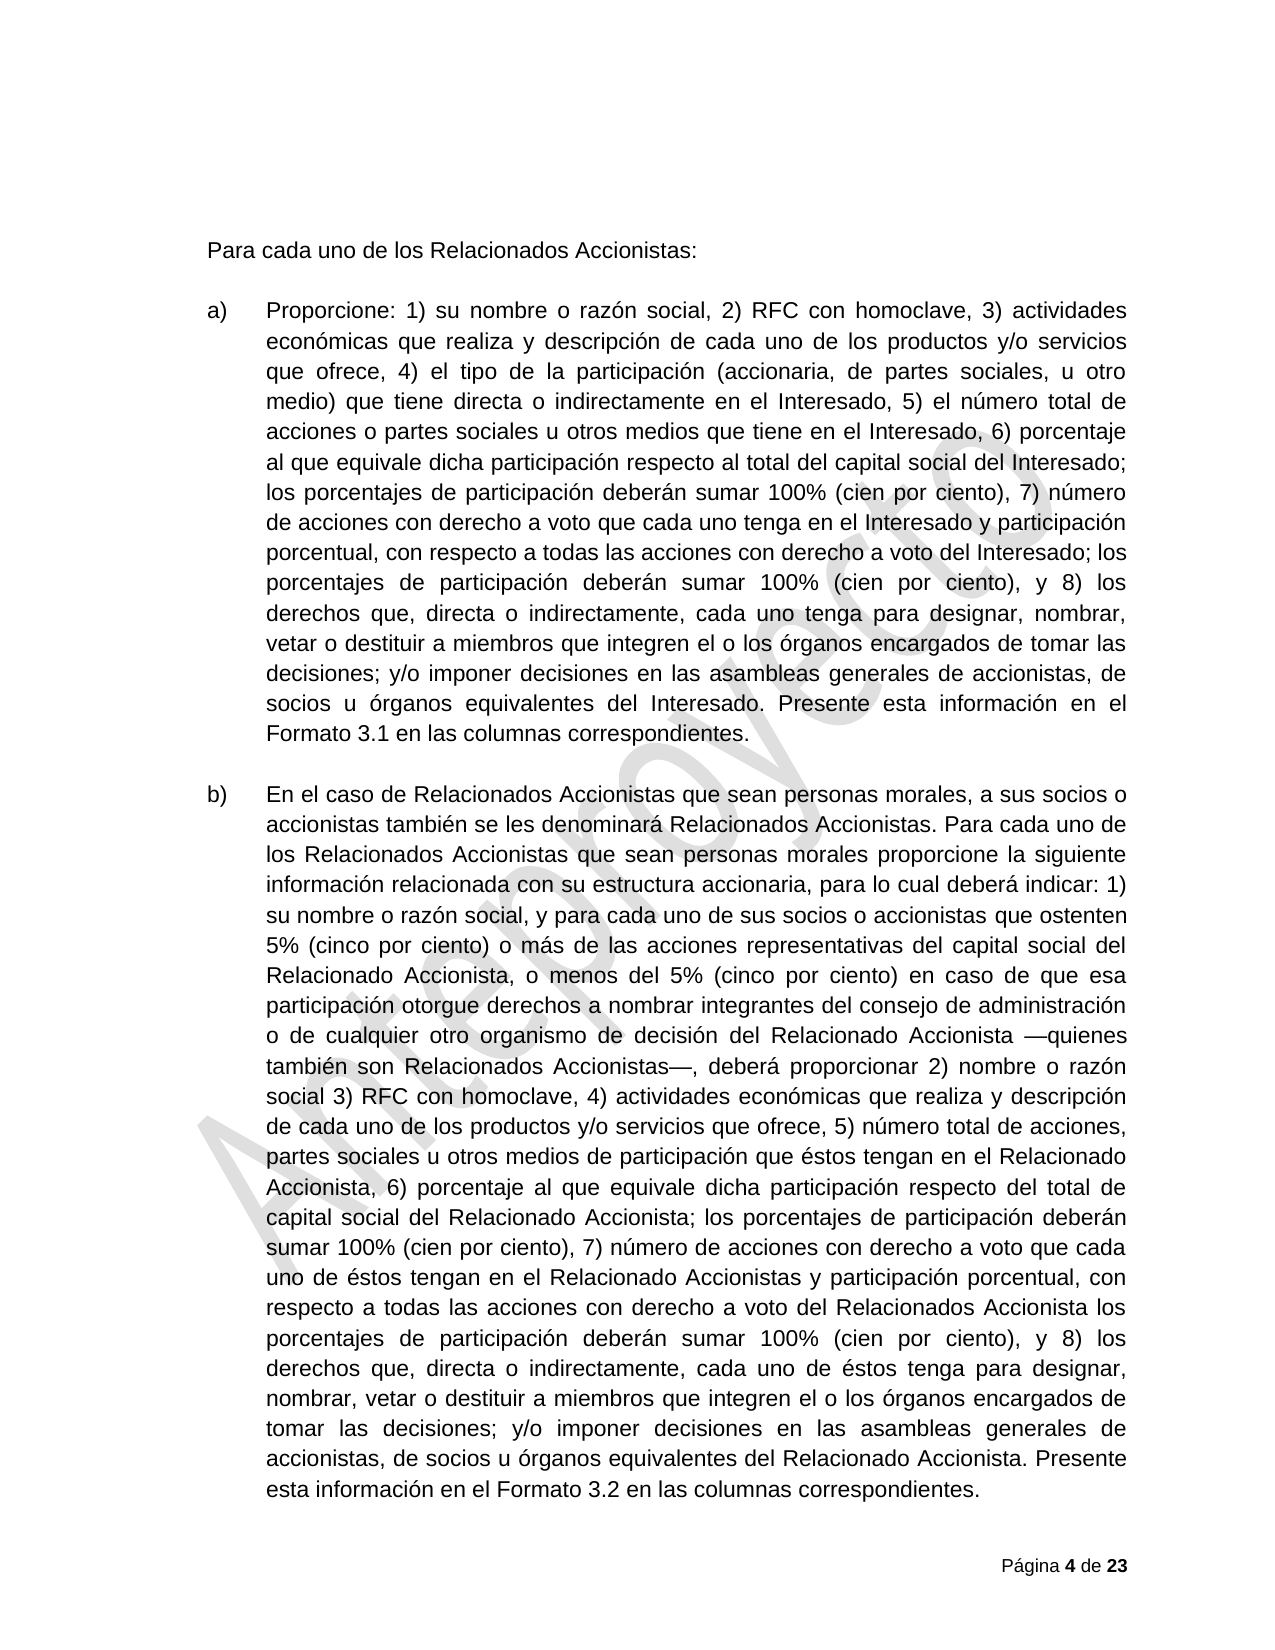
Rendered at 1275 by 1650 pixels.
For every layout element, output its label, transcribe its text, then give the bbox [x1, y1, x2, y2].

list Para cada uno de los Relacionados Accionistas: [207, 237, 1127, 263]
list En el caso de Relacionados Accionistas que sean personas morales, a sus socios o accionistas también se les denominará Relacionados Accionistas. Para cada uno de los Relacionados Accionistas que sean personas morales proporcione la siguiente información relacionada con su estructura accionaria, para lo cual deberá indicar: 1) su nombre o razón social, y para cada uno de sus socios o accionistas que ostenten 5% (cinco por ciento) o más de las acciones representativas del capital social del Relacionado Accionista, o menos del 5% (cinco por ciento) en caso de que esa participación otorgue derechos a nombrar integrantes del consejo de administración o de cualquier otro organismo de decisión del Relacionado Accionista —quienes también son Relacionados Accionistas—, deberá proporcionar 2) nombre o razón social 3) RFC con homoclave, 4) actividades económicas que realiza y descripción de cada uno de los productos y/o servicios que ofrece, 5) número total de acciones, partes sociales u otros medios de participación que éstos tengan en el Relacionado Accionista, 6) porcentaje al que equivale dicha participación respecto del total de capital social del Relacionado Accionista; los porcentajes de participación deberán sumar 100% (cien por ciento), 7) número de acciones con derecho a voto que cada uno de éstos tengan en el Relacionado Accionistas y participación porcentual, con respecto a todas las acciones con derecho a voto del Relacionados Accionista los porcentajes de participación deberán sumar 100% (cien por ciento), y 8) los derechos que, directa o indirectamente, cada uno de éstos tenga para designar, nombrar, vetar o destituir a miembros que integren el o los órganos encargados de tomar las decisiones; y/o imponer decisiones en las asambleas generales de accionistas, de socios u órganos equivalentes del Relacionado Accionista. Presente esta información en el Formato 3.2 en las columnas correspondientes. [207, 781, 1127, 1502]
list Proporcione: 1) su nombre o razón social, 2) RFC con homoclave, 3) actividades económicas que realiza y descripción de cada uno de los productos y/o servicios que ofrece, 4) el tipo de la participación (accionaria, de partes sociales, u otro medio) que tiene directa o indirectamente en el Interesado, 5) el número total de acciones o partes sociales u otros medios que tiene en el Interesado, 6) porcentaje al que equivale dicha participación respecto al total del capital social del Interesado; los porcentajes de participación deberán sumar 100% (cien por ciento), 7) número de acciones con derecho a voto que cada uno tenga en el Interesado y participación porcentual, con respecto a todas las acciones con derecho a voto del Interesado; los porcentajes de participación deberán sumar 100% (cien por ciento), y 8) los derechos que, directa o indirectamente, cada uno tenga para designar, nombrar, vetar o destituir a miembros que integren el o los órganos encargados de tomar las decisiones; y/o imponer decisiones en las asambleas generales de accionistas, de socios u órganos equivalentes del Interesado. Presente esta información en el Formato 3.1 en las columnas correspondientes. [207, 297, 1127, 747]
